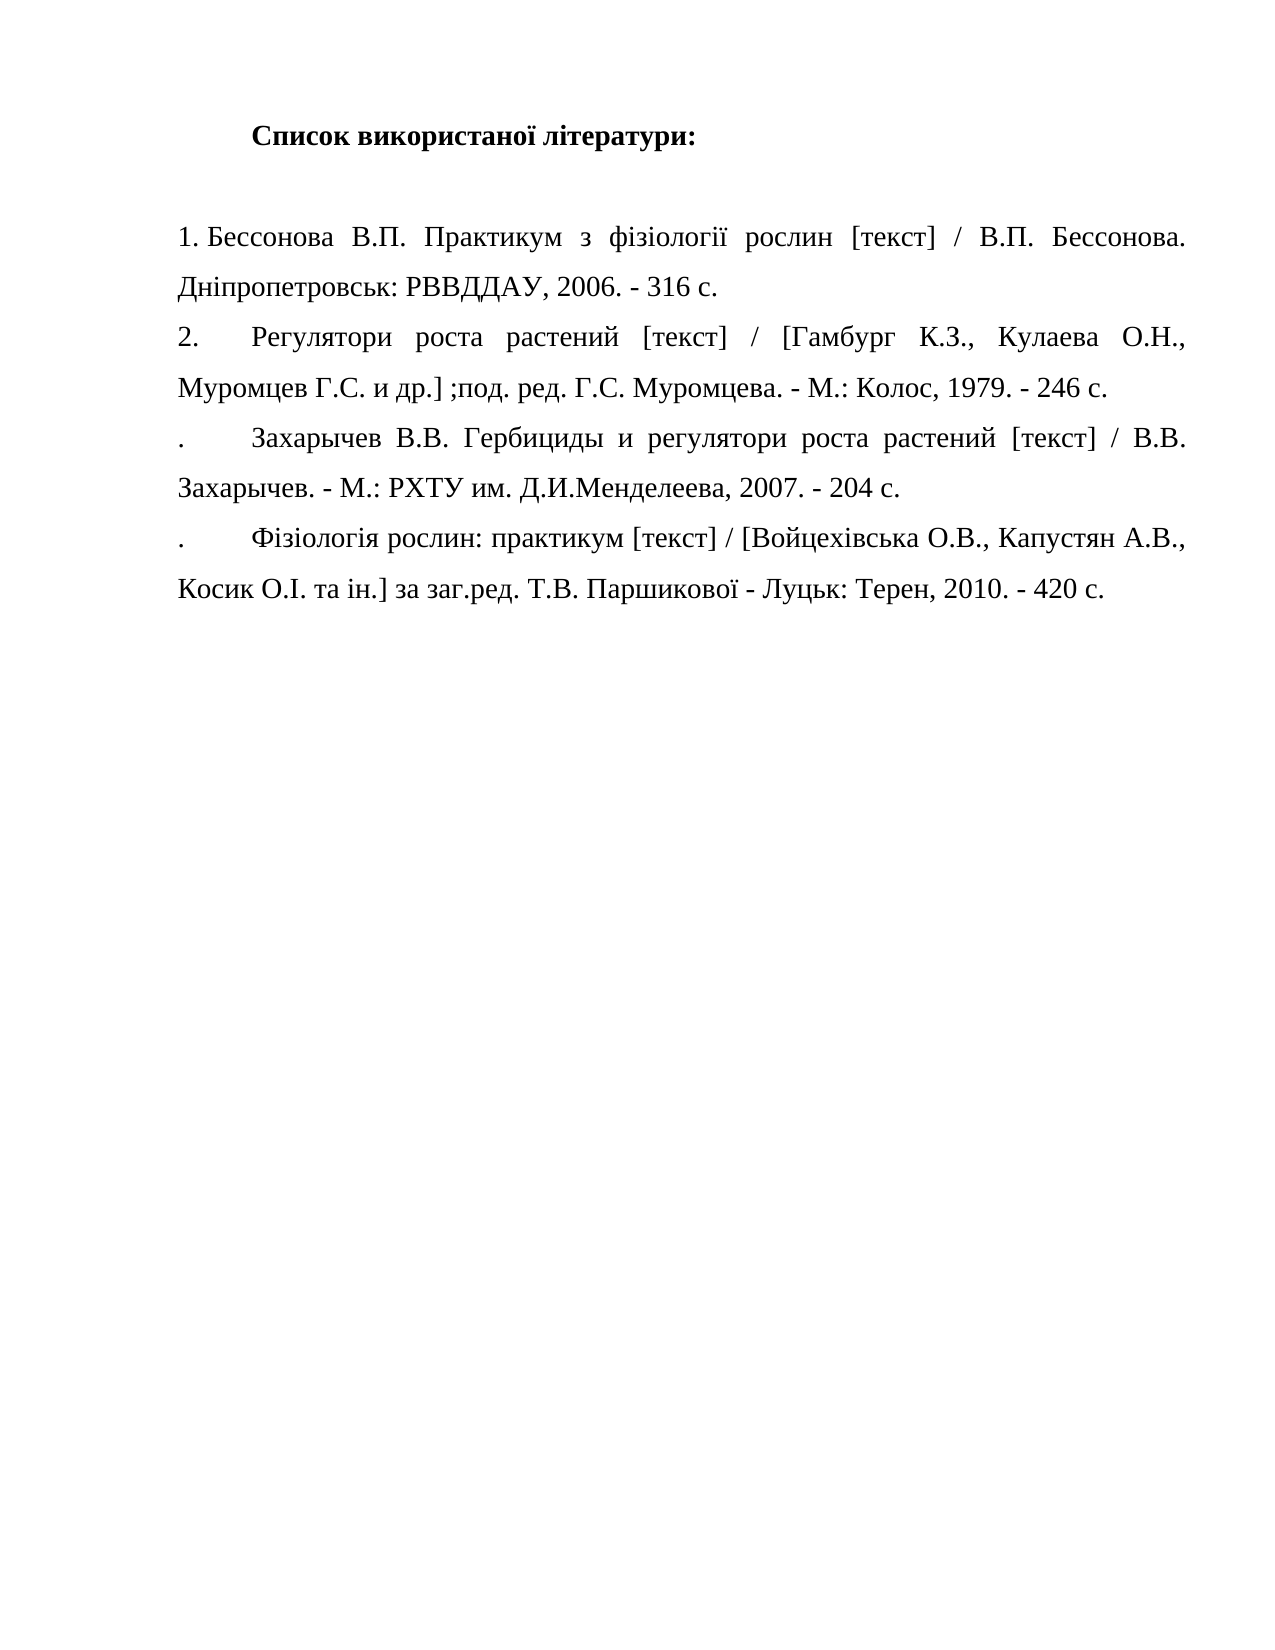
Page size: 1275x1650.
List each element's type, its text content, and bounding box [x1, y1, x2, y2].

text 1. Бессонова В.П. Практикум з фізіології рослин [текст] / В.П. Бессонова. Дніпропетровськ: РВВДДАУ, 2006. - 316 с. [177, 219, 1186, 303]
text 2. Регулятори роста растений [текст] / [Гамбург К.З., Кулаева О.Н., Муромцев Г.С. и др.] ;под. ред. Г.С. Муромцева. - М.: Колос, 1979. - 246 с. [177, 319, 1186, 403]
text Список використаної літератури: [177, 118, 1186, 152]
text . Захарычев В.В. Гербициды и регулятори роста растений [текст] / В.В. Захарычев. - М.: РХТУ им. Д.И.Менделеева, 2007. - 204 с. [177, 420, 1186, 504]
text . Фізіологія рослин: практикум [текст] / [Войцехівська О.В., Капустян А.В., Косик О.І. та ін.] за заг.ред. Т.В. Паршикової - Луцьк: Терен, 2010. - 420 с. [177, 521, 1186, 604]
